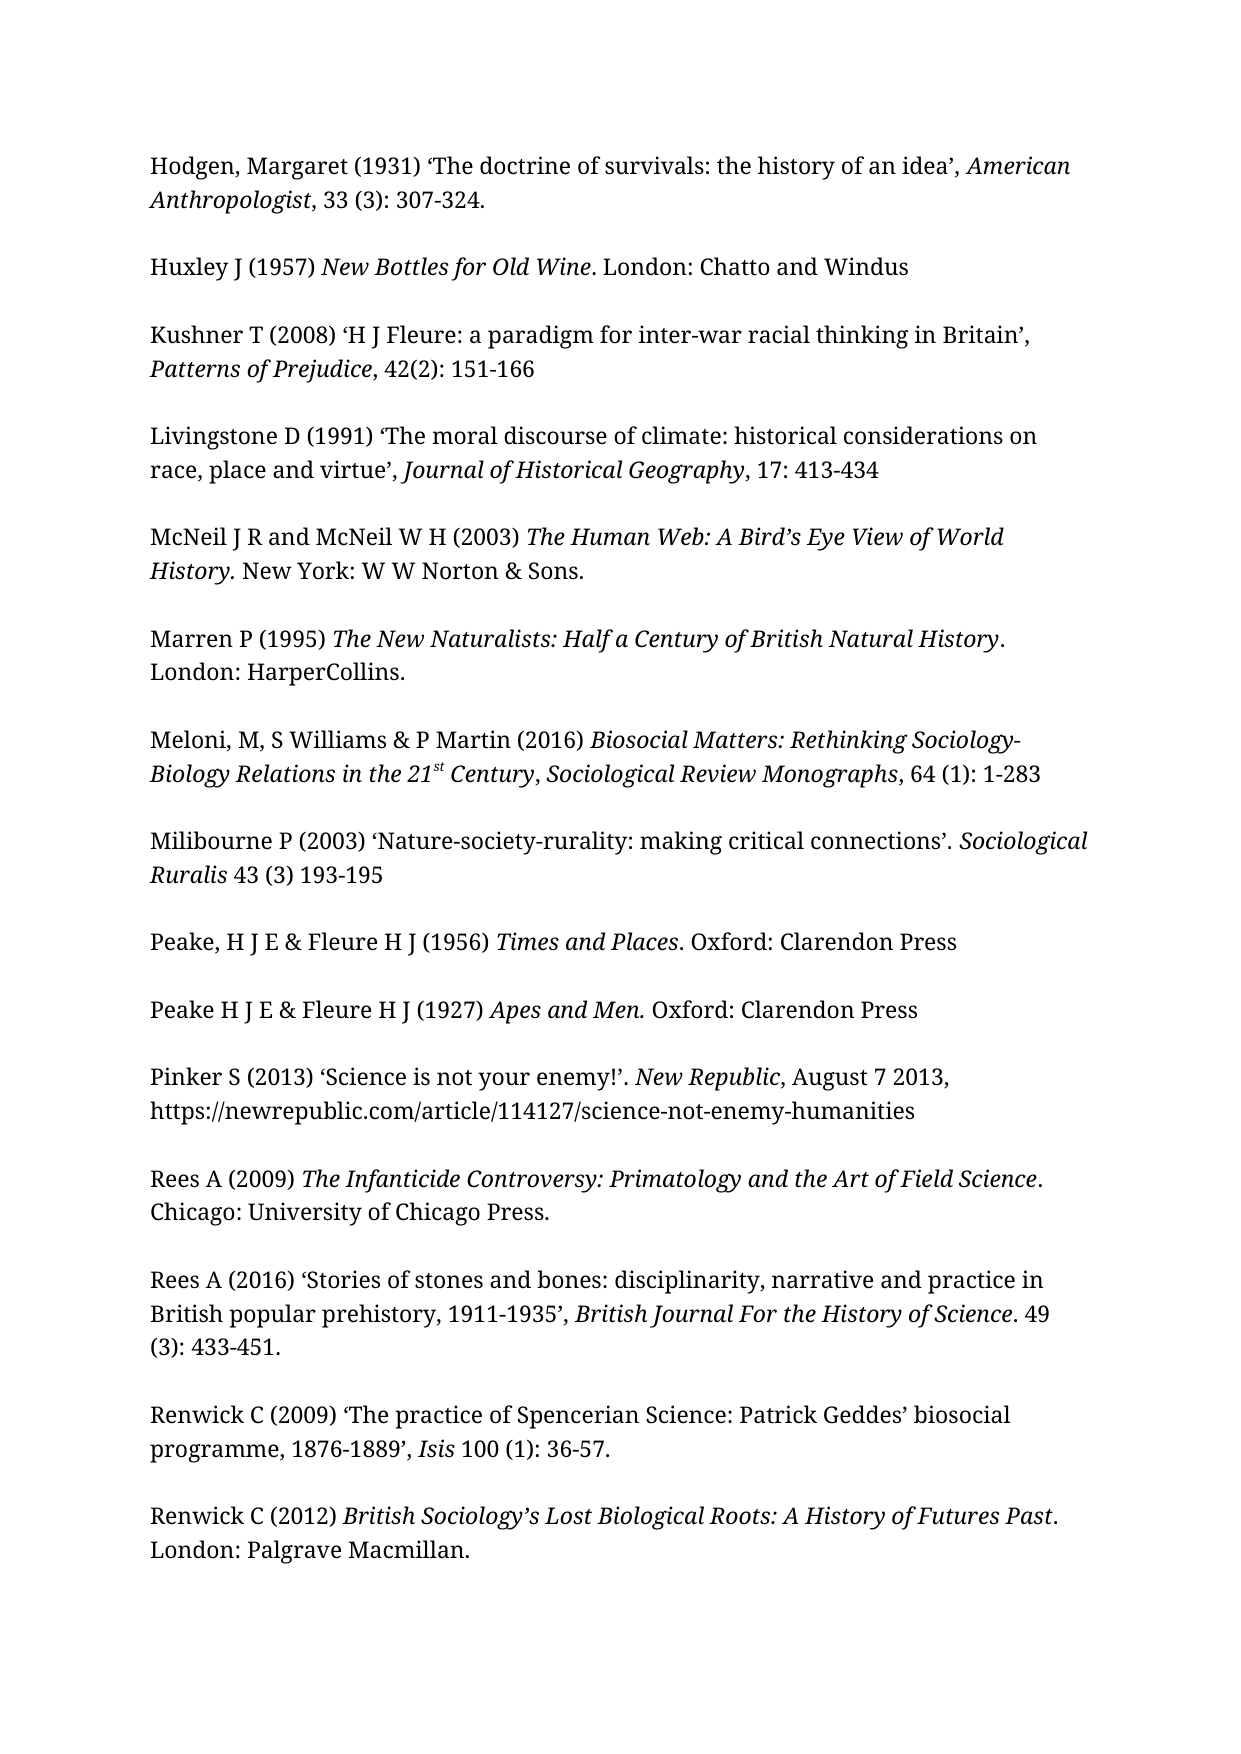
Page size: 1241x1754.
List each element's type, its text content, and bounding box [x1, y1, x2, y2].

text Hodgen, Margaret (1931) ‘The doctrine of survivals: the history of an idea’, American Anthropologist, 33 (3): 307-324. [150, 150, 1090, 215]
text Rees A (2016) ‘Stories of stones and bones: disciplinarity, narrative and practice in British popular prehistory, 1911-1935’, British Journal For the History of Science. 49 (3): 433-451. [150, 1264, 1090, 1362]
text Renwick C (2012) British Sociology’s Lost Biological Roots: A History of Futures Past. London: Palgrave Macmillan. [150, 1500, 1090, 1565]
text Kushner T (2008) ‘H J Fleure: a paradigm for inter-war racial thinking in Britain’, Patterns of Prejudice, 42(2): 151-166 [150, 319, 1090, 384]
text Livingstone D (1991) ‘The moral discourse of climate: historical considerations on race, place and virtue’, Journal of Historical Geography, 17: 413-434 [150, 420, 1090, 485]
text Marren P (1995) The New Naturalists: Half a Century of British Natural History. London: HarperCollins. [150, 622, 1090, 687]
text Peake, H J E & Fleure H J (1956) Times and Places. Oxford: Clarendon Press [150, 926, 1090, 957]
text Pinker S (2013) ‘Science is not your enemy!’. New Republic, August 7 2013, https://newrepublic.com/article/114127/science-not-enemy-humanities [150, 1061, 1090, 1126]
text Meloni, M, S Williams & P Martin (2016) Biosocial Matters: Rethinking Sociology-Biology Relations in the 21st Century, Sociological Review Monographs, 64 (1): 1-283 [150, 724, 1090, 789]
text Renwick C (2009) ‘The practice of Spencerian Science: Patrick Geddes’ biosocial programme, 1876-1889’, Isis 100 (1): 36-57. [150, 1399, 1090, 1464]
text Milibourne P (2003) ‘Nature-society-rurality: making critical connections’. Sociological Ruralis 43 (3) 193-195 [150, 825, 1090, 890]
text Huxley J (1957) New Bottles for Old Wine. London: Chatto and Windus [150, 251, 1090, 282]
text McNeil J R and McNeil W H (2003) The Human Web: A Bird’s Eye View of World History. New York: W W Norton & Sons. [150, 521, 1090, 586]
text Rees A (2009) The Infanticide Controversy: Primatology and the Art of Field Science. Chicago: University of Chicago Press. [150, 1162, 1090, 1227]
text Peake H J E & Fleure H J (1927) Apes and Men. Oxford: Clarendon Press [150, 994, 1090, 1025]
